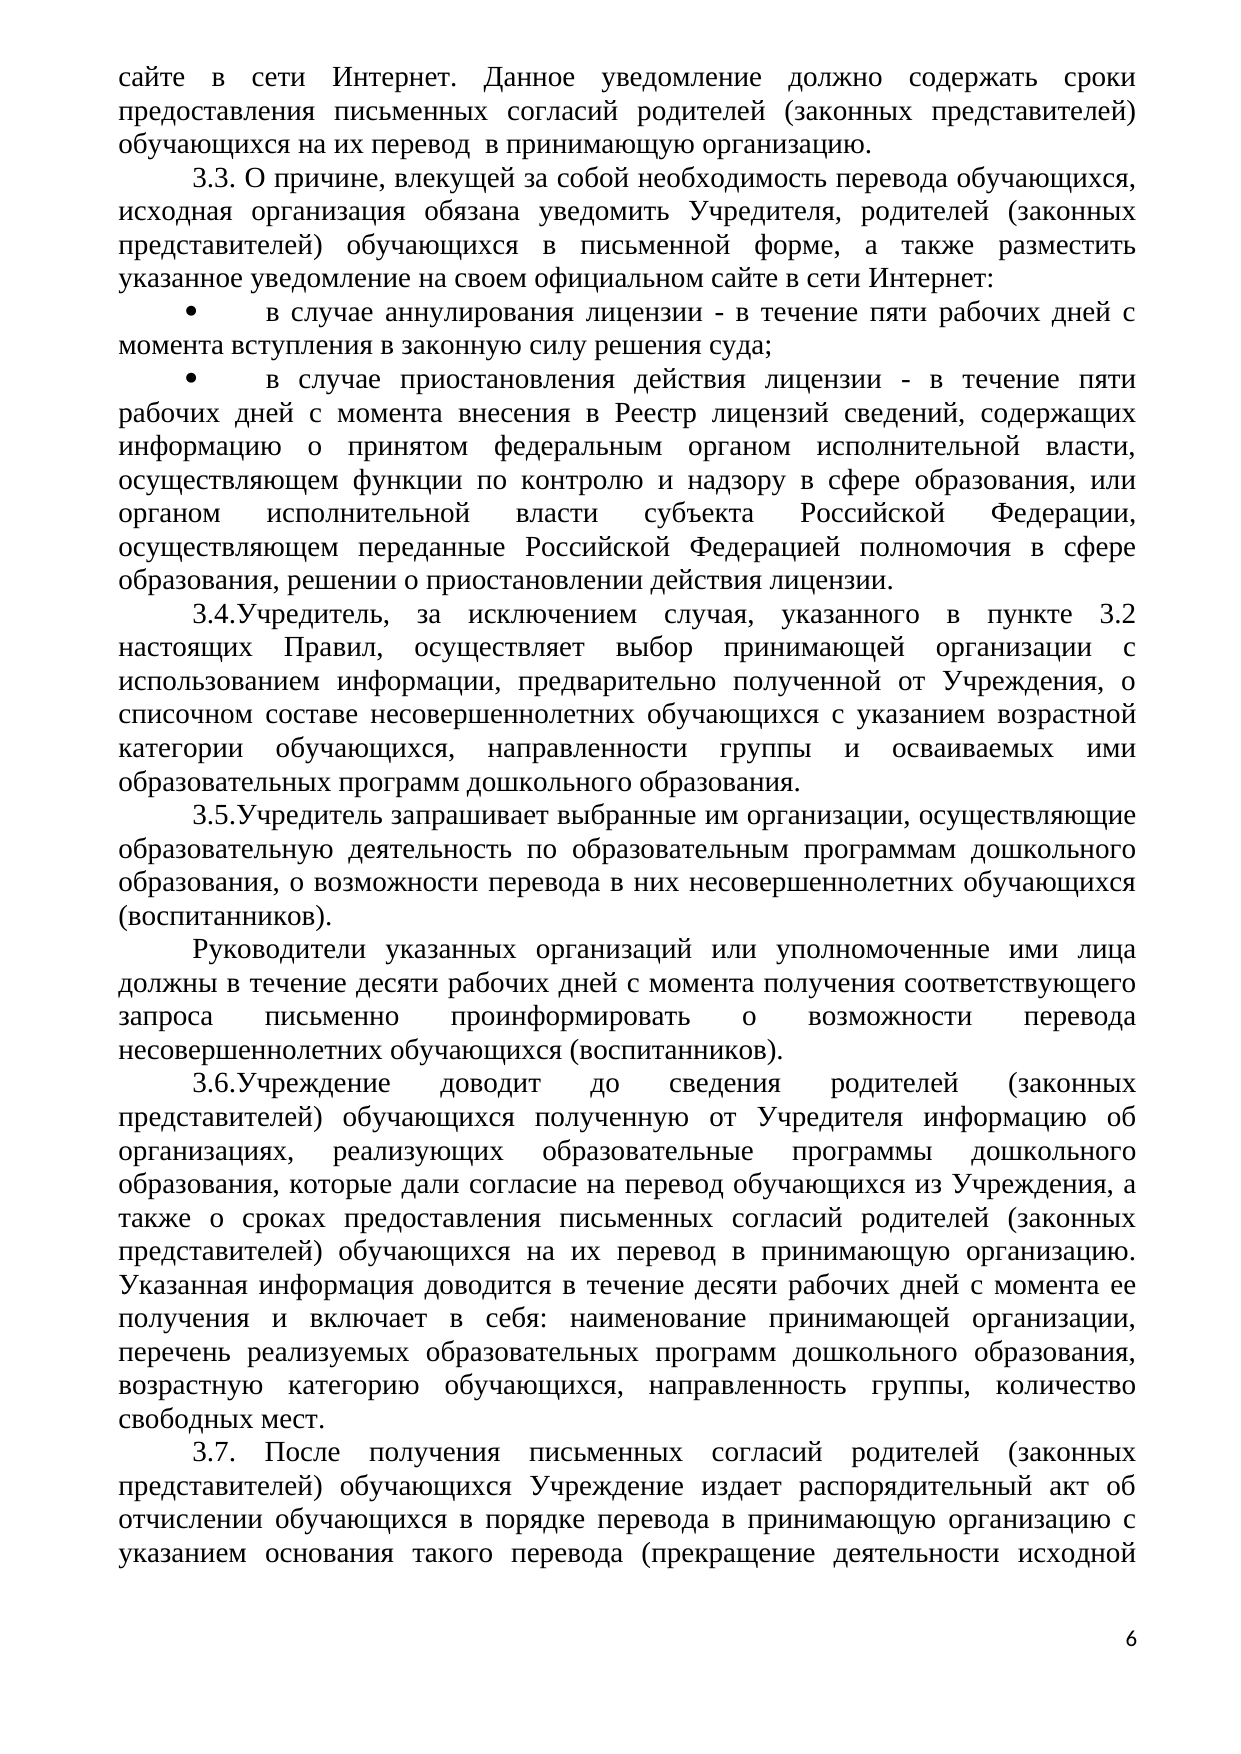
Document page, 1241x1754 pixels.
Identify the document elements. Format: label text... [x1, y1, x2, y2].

list в случае аннулирования лицензии - в течение пяти рабочих дней с момента вступления в законную силу решения суда; [118, 294, 1137, 361]
text Руководители указанных организаций или уполномоченные ими лица должны в течение десяти рабочих дней с момента получения соответствующего запроса письменно проинформировать о возможности перевода несовершеннолетних обучающихся (воспитанников). [118, 931, 1137, 1066]
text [118, 59, 1137, 160]
text 3.3. О причине, влекущей за собой необходимость перевода обучающихся, исходная организация обязана уведомить Учредителя, родителей (законных представителей) обучающихся в письменной форме, а также разместить указанное уведомление на своем официальном сайте в сети Интернет: [118, 160, 1137, 294]
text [118, 1434, 1137, 1569]
list в случае приостановления действия лицензии - в течение пяти рабочих дней с момента внесения в Реестр лицензий сведений, содержащих информацию о принятом федеральным органом исполнительной власти, осуществляющем функции по контролю и надзору в сфере образования, или органом исполнительной власти субъекта Российской Федерации, осуществляющем переданные Российской Федерацией полномочия в сфере образования, решении о приостановлении действия лицензии. [118, 361, 1137, 596]
text 3.4.Учредитель, за исключением случая, указанного в пункте 3.2 настоящих Правил, осуществляет выбор принимающей организации с использованием информации, предварительно полученной от Учреждения, о списочном составе несовершеннолетних обучающихся с указанием возрастной категории обучающихся, направленности группы и осваиваемых ими образовательных программ дошкольного образования. [118, 596, 1137, 797]
text 3.5.Учредитель запрашивает выбранные им организации, осуществляющие образовательную деятельность по образовательным программам дошкольного образования, о возможности перевода в них несовершеннолетних обучающихся (воспитанников). [118, 797, 1137, 931]
text 3.6.Учреждение доводит до сведения родителей (законных представителей) обучающихся полученную от Учредителя информацию об организациях, реализующих образовательные программы дошкольного образования, которые дали согласие на перевод обучающихся из Учреждения, а также о сроках предоставления письменных согласий родителей (законных представителей) обучающихся на их перевод в принимающую организацию. Указанная информация доводится в течение десяти рабочих дней с момента ее получения и включает в себя: наименование принимающей организации, перечень реализуемых образовательных программ дошкольного образования, возрастную категорию обучающихся, направленность группы, количество свободных мест. [118, 1066, 1137, 1434]
